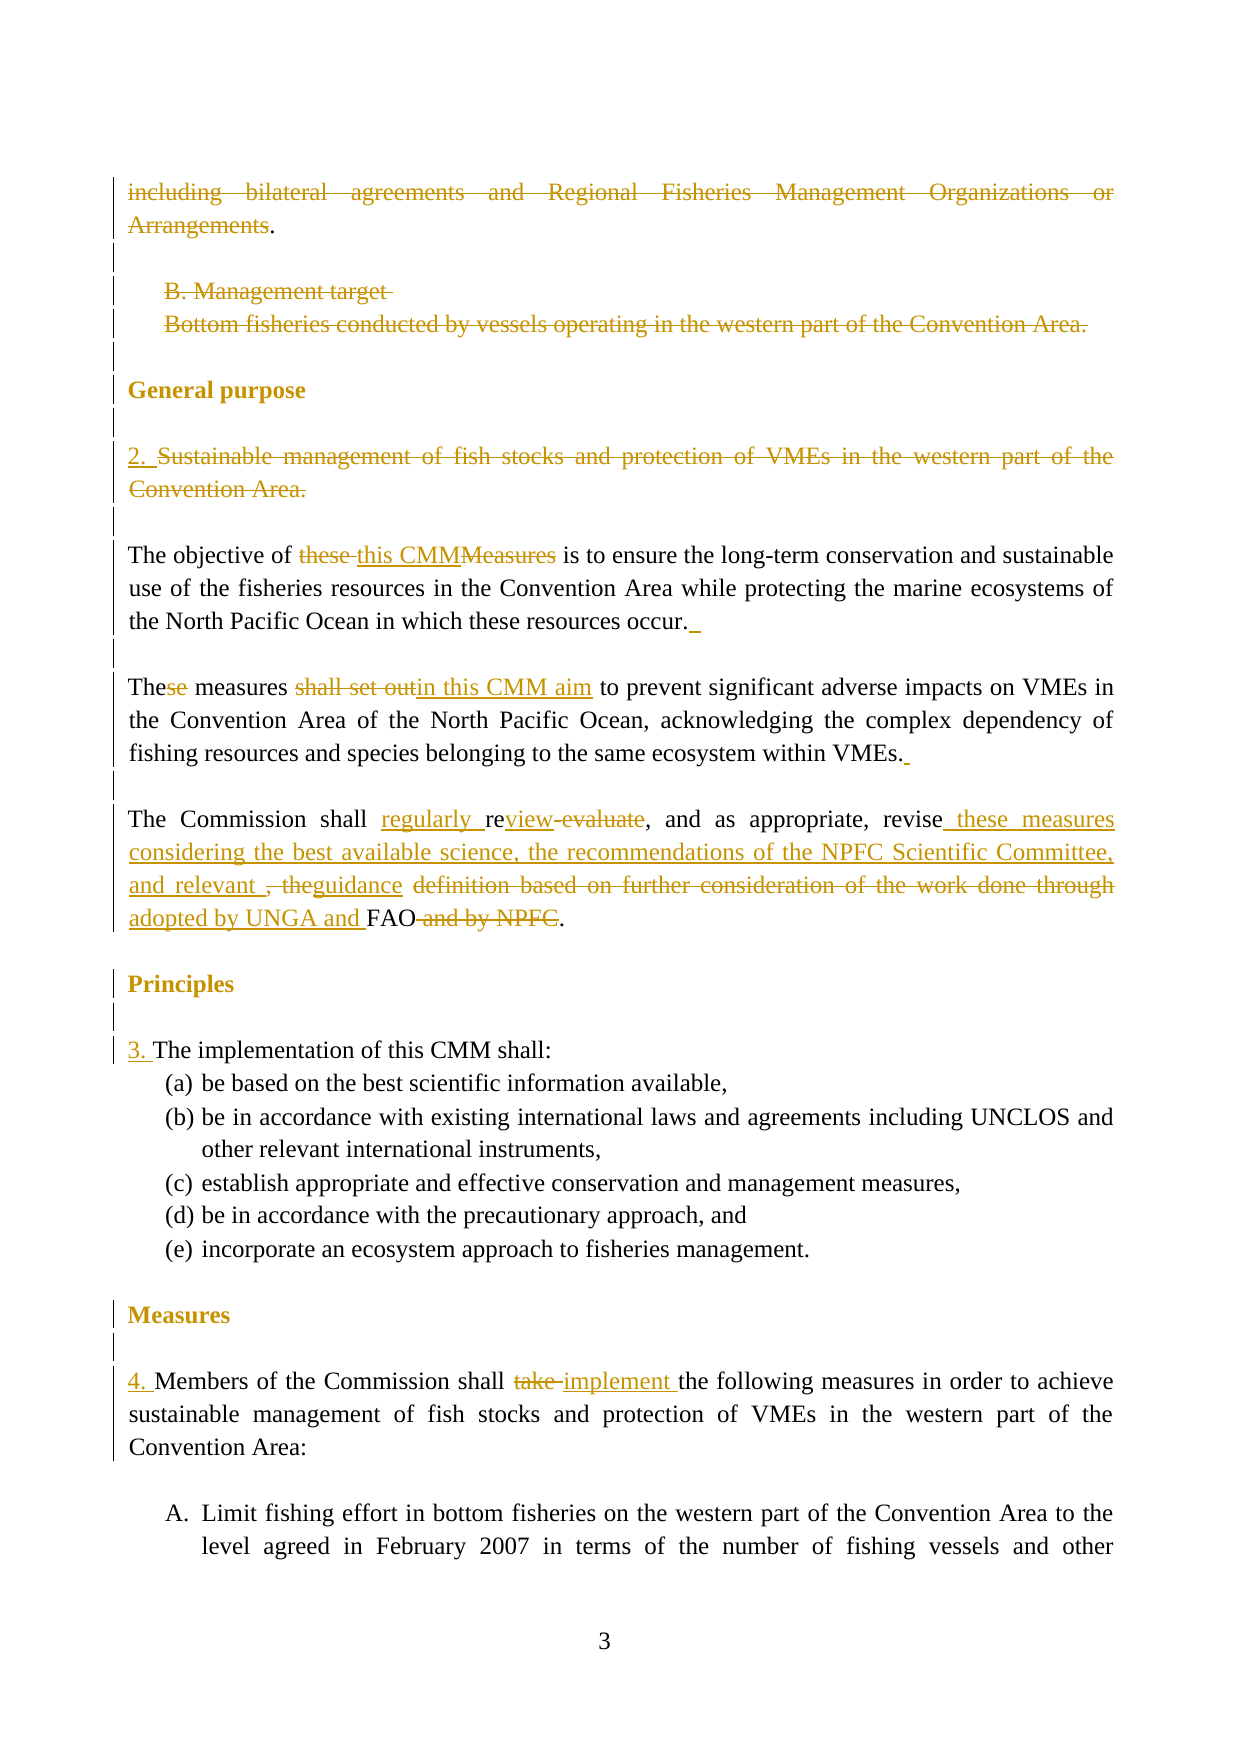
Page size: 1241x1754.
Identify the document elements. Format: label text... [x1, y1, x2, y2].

list incorporate an ecosystem approach to fisheries management. [165, 1234, 1114, 1262]
list Principles [127, 969, 1114, 998]
list Measures [127, 1300, 1114, 1328]
text The objective of is to ensure the long-term conservation and sustainable use of the fisheries resources in the Convention Area while protecting the marine ecosystems of the North Pacific Ocean in which these resources occur. [127, 540, 1114, 635]
text Members of the Commission shall the following measures in order to achieve sustainable management of fish stocks and protection of VMEs in the western part of the Convention Area: [127, 1366, 1114, 1461]
list be in accordance with existing international laws and agreements including UNCLOS and other relevant international instruments, [165, 1102, 1114, 1163]
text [127, 177, 1114, 193]
text The implementation of this CMM shall: [127, 1036, 1114, 1064]
text The Commission shall re, and as appropriate, revise FAO. [127, 804, 1114, 932]
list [165, 1498, 1114, 1559]
list be in accordance with the precautionary approach, and [165, 1201, 1114, 1229]
text The measures to prevent significant adverse impacts on VMEs in the Convention Area of the North Pacific Ocean, acknowledging the complex dependency of fishing resources and species belonging to the same ecosystem within VMEs. [127, 672, 1114, 767]
list General purpose [127, 375, 1114, 404]
list establish appropriate and effective conservation and management measures, [165, 1168, 1114, 1196]
list be based on the best scientific information available, [165, 1068, 1114, 1097]
